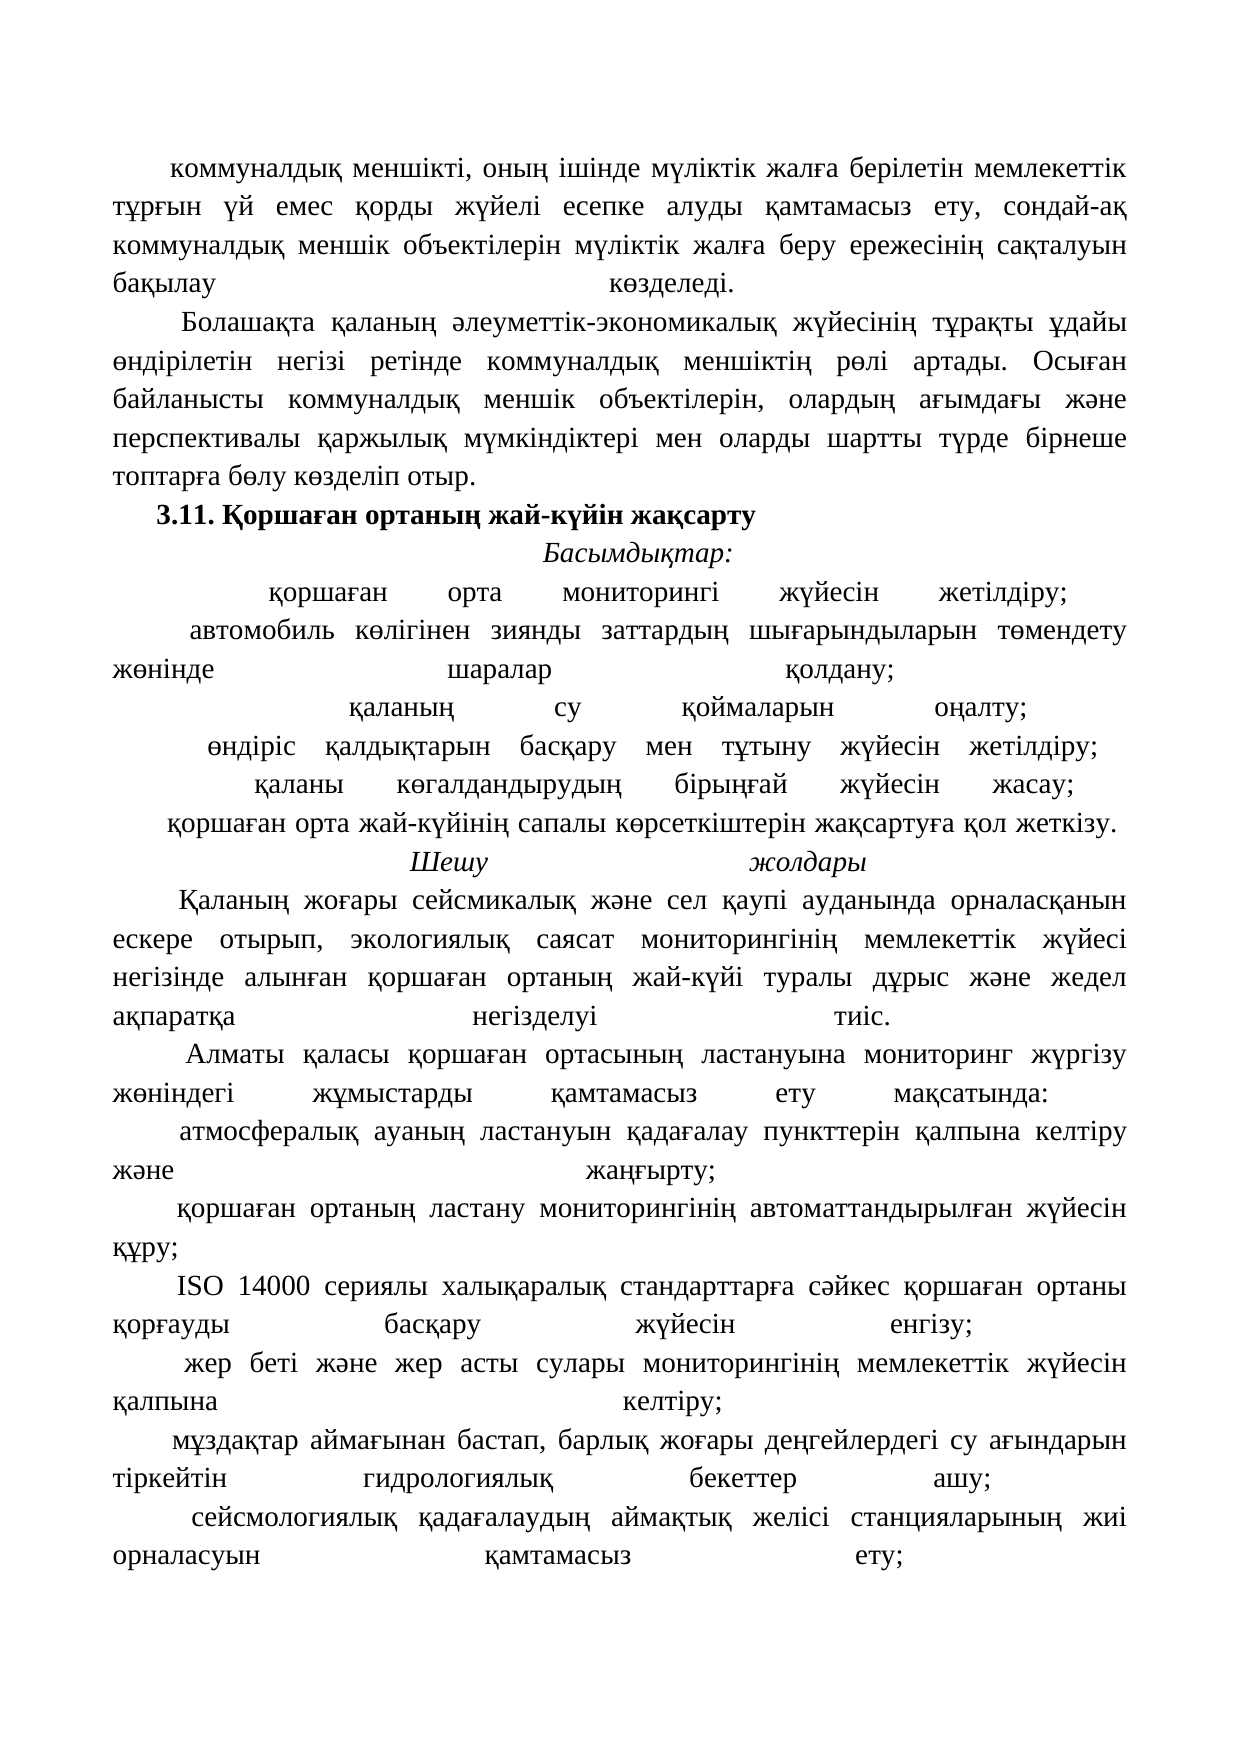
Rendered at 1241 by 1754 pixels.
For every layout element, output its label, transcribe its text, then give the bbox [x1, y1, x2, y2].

text 3.11. Қоршаған ортаның жай-күйiн жақсарту [112, 497, 1128, 530]
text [112, 150, 1128, 492]
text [112, 535, 1128, 1571]
